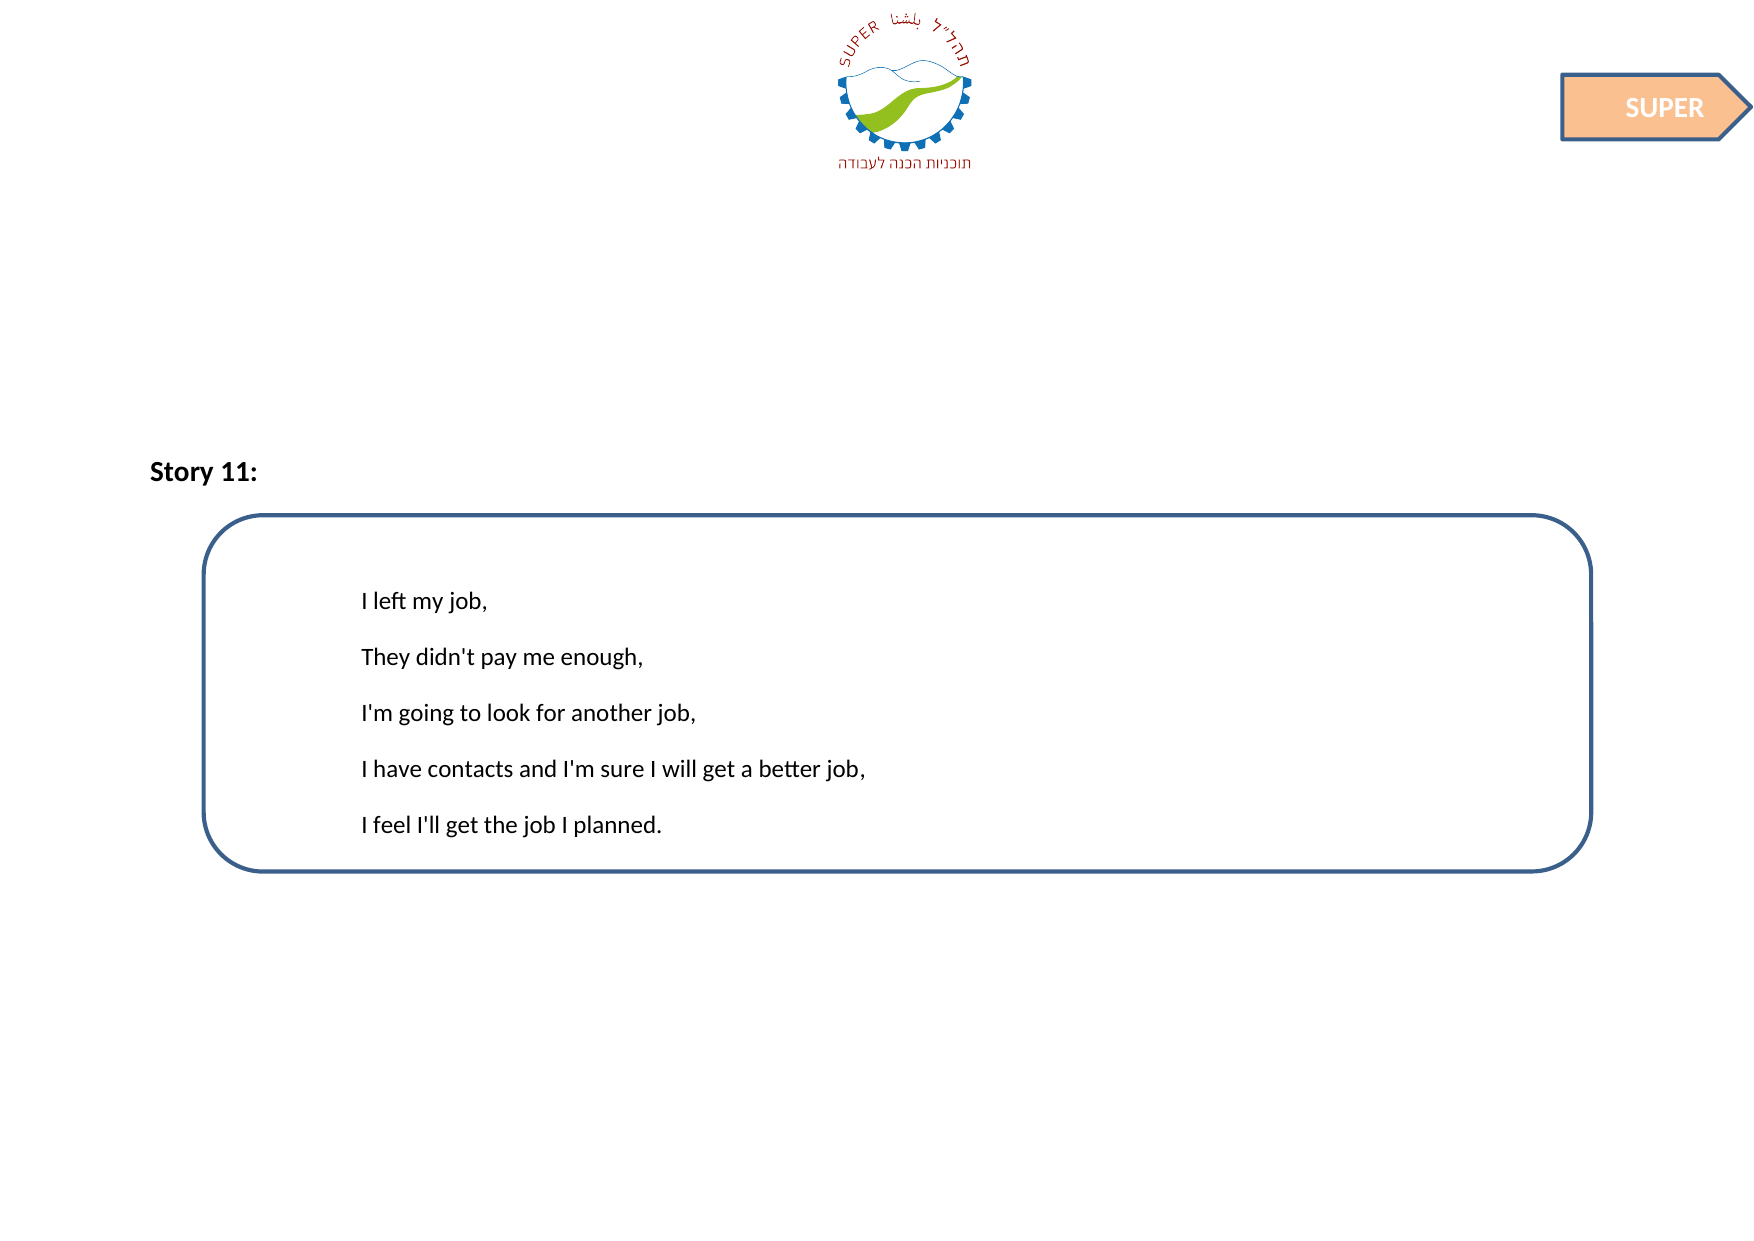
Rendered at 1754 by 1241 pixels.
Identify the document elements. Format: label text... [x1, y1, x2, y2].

picture [832, 6, 973, 172]
text Story 11: [150, 453, 1604, 488]
